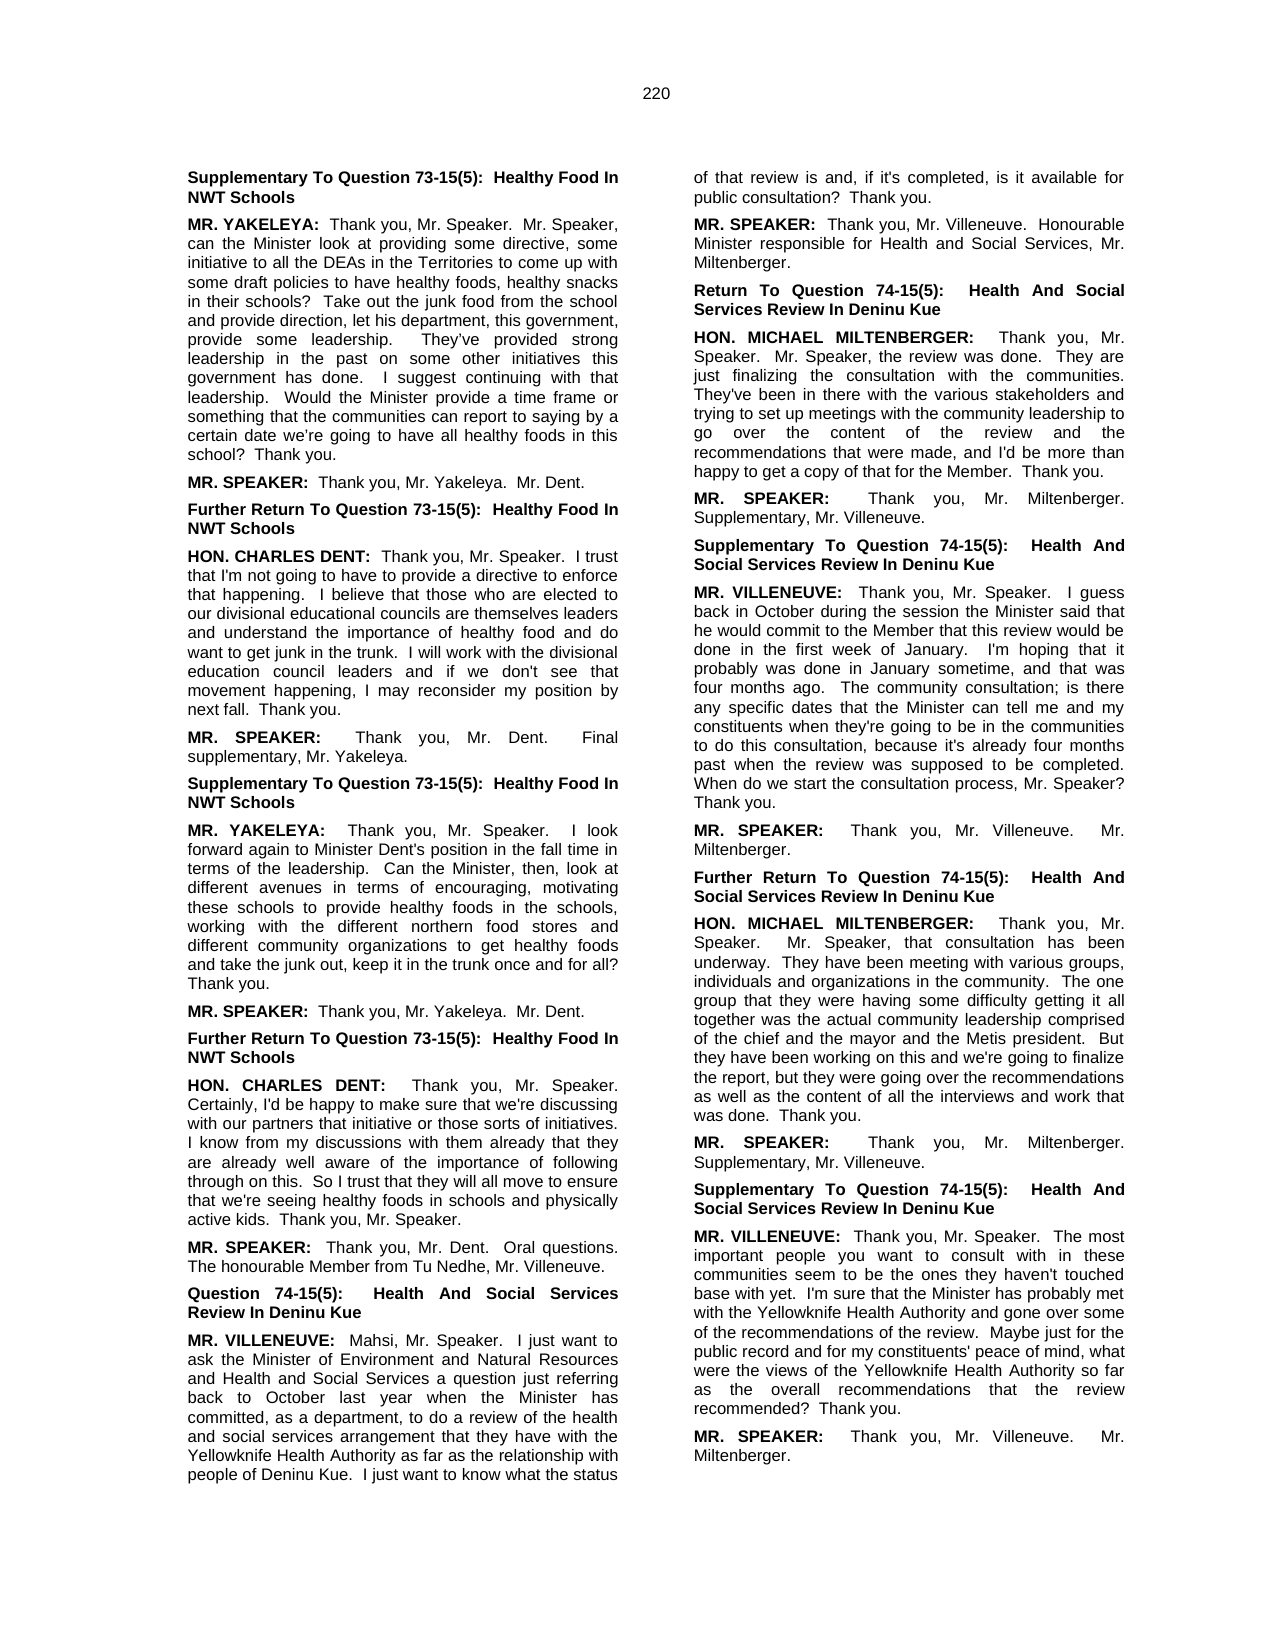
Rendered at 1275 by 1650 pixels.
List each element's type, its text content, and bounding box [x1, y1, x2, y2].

subtitle Further Return To Question 73-15(5): Healthy Food In NWT Schools [187, 500, 619, 538]
text MR. VILLENEUVE: Mahsi, Mr. Speaker. I just want to ask the Minister of Environment and Natural Resources and Health and Social Services a question just referring back to October last year when the Minister has committed, as a department, to do a review of the health and social services arrangement that they have with the Yellowknife Health Authority as far as the relationship with people of Deninu Kue. I just want to know what the status of that review is and, if it's completed, is it available for public consultation? Thank you. [187, 1331, 619, 1484]
text MR. SPEAKER: Thank you, Mr. Villeneuve. Mr. Miltenberger. [694, 1427, 1125, 1465]
subtitle Supplementary To Question 74-15(5): Health And Social Services Review In Deninu Kue [694, 1180, 1125, 1218]
text MR. SPEAKER: Thank you, Mr. Dent. Final supplementary, Mr. Yakeleya. [187, 727, 619, 766]
text MR. YAKELEYA: Thank you, Mr. Speaker. Mr. Speaker, can the Minister look at providing some directive, some initiative to all the DEAs in the Territories to come up with some draft policies to have healthy foods, healthy snacks in their schools? Take out the junk food from the school and provide direction, let his department, this government, provide some leadership. They’ve provided strong leadership in the past on some other initiatives this government has done. I suggest continuing with that leadership. Would the Minister provide a time frame or something that the communities can report to saying by a certain date we’re going to have all healthy foods in this school? Thank you. [187, 215, 619, 464]
text MR. SPEAKER: Thank you, Mr. Dent. Oral questions. The honourable Member from Tu Nedhe, Mr. Villeneuve. [187, 1237, 619, 1276]
text HON. CHARLES DENT: Thank you, Mr. Speaker. Certainly, I'd be happy to make sure that we're discussing with our partners that initiative or those sorts of initiatives. I know from my discussions with them already that they are already well aware of the importance of following through on this. So I trust that they will all move to ensure that we're seeing healthy foods in schools and physically active kids. Thank you, Mr. Speaker. [187, 1076, 619, 1229]
text HON. MICHAEL MILTENBERGER: Thank you, Mr. Speaker. Mr. Speaker, the review was done. They are just finalizing the consultation with the communities. They've been in there with the various stakeholders and trying to set up meetings with the community leadership to go over the content of the review and the recommendations that were made, and I'd be more than happy to get a copy of that for the Member. Thank you. [694, 327, 1125, 481]
text HON. CHARLES DENT: Thank you, Mr. Speaker. I trust that I'm not going to have to provide a directive to enforce that happening. I believe that those who are elected to our divisional educational councils are themselves leaders and understand the importance of healthy food and do want to get junk in the trunk. I will work with the divisional education council leaders and if we don't see that movement happening, I may reconsider my position by next fall. Thank you. [187, 547, 619, 719]
subtitle Supplementary To Question 73-15(5): Healthy Food In NWT Schools [187, 168, 619, 207]
subtitle Further Return To Question 73-15(5): Healthy Food In NWT Schools [187, 1029, 619, 1067]
text MR. SPEAKER: Thank you, Mr. Villeneuve. Mr. Miltenberger. [694, 821, 1125, 859]
text MR. SPEAKER: Thank you, Mr. Yakeleya. Mr. Dent. [187, 472, 619, 492]
subtitle Supplementary To Question 74-15(5): Health And Social Services Review In Deninu Kue [694, 536, 1125, 574]
text MR. SPEAKER: Thank you, Mr. Villeneuve. Honourable Minister responsible for Health and Social Services, Mr. Miltenberger. [694, 215, 1125, 272]
subtitle Return To Question 74-15(5): Health And Social Services Review In Deninu Kue [694, 281, 1125, 319]
subtitle Further Return To Question 74-15(5): Health And Social Services Review In Deninu Kue [694, 867, 1125, 906]
text MR. VILLENEUVE: Thank you, Mr. Speaker. The most important people you want to consult with in these communities seem to be the ones they haven't touched base with yet. I'm sure that the Minister has probably met with the Yellowknife Health Authority and gone over some of the recommendations of the review. Maybe just for the public record and for my constituents' peace of mind, what were the views of the Yellowknife Health Authority so far as the overall recommendations that the review recommended? Thank you. [694, 1227, 1125, 1418]
text MR. VILLENEUVE: Thank you, Mr. Speaker. I guess back in October during the session the Minister said that he would commit to the Member that this review would be done in the first week of January. I'm hoping that it probably was done in January sometime, and that was four months ago. The community consultation; is there any specific dates that the Minister can tell me and my constituents when they're going to be in the communities to do this consultation, because it's already four months past when the review was supposed to be completed. When do we start the consultation process, Mr. Speaker? Thank you. [694, 582, 1125, 812]
text MR. SPEAKER: Thank you, Mr. Miltenberger. Supplementary, Mr. Villeneuve. [694, 489, 1125, 527]
subtitle Question 74-15(5): Health And Social Services Review In Deninu Kue [187, 1284, 619, 1322]
text MR. YAKELEYA: Thank you, Mr. Speaker. I look forward again to Minister Dent's position in the fall time in terms of the leadership. Can the Minister, then, look at different avenues in terms of encouraging, motivating these schools to provide healthy foods in the schools, working with the different northern food stores and different community organizations to get healthy foods and take the junk out, keep it in the trunk once and for all? Thank you. [187, 821, 619, 993]
subtitle Supplementary To Question 73-15(5): Healthy Food In NWT Schools [187, 774, 619, 812]
text MR. SPEAKER: Thank you, Mr. Yakeleya. Mr. Dent. [187, 1002, 619, 1021]
text HON. MICHAEL MILTENBERGER: Thank you, Mr. Speaker. Mr. Speaker, that consultation has been underway. They have been meeting with various groups, individuals and organizations in the community. The one group that they were having some difficulty getting it all together was the actual community leadership comprised of the chief and the mayor and the Metis president. But they have been working on this and we're going to finalize the report, but they were going over the recommendations as well as the content of all the interviews and work that was done. Thank you. [694, 914, 1125, 1125]
text MR. SPEAKER: Thank you, Mr. Miltenberger. Supplementary, Mr. Villeneuve. [694, 1133, 1125, 1172]
